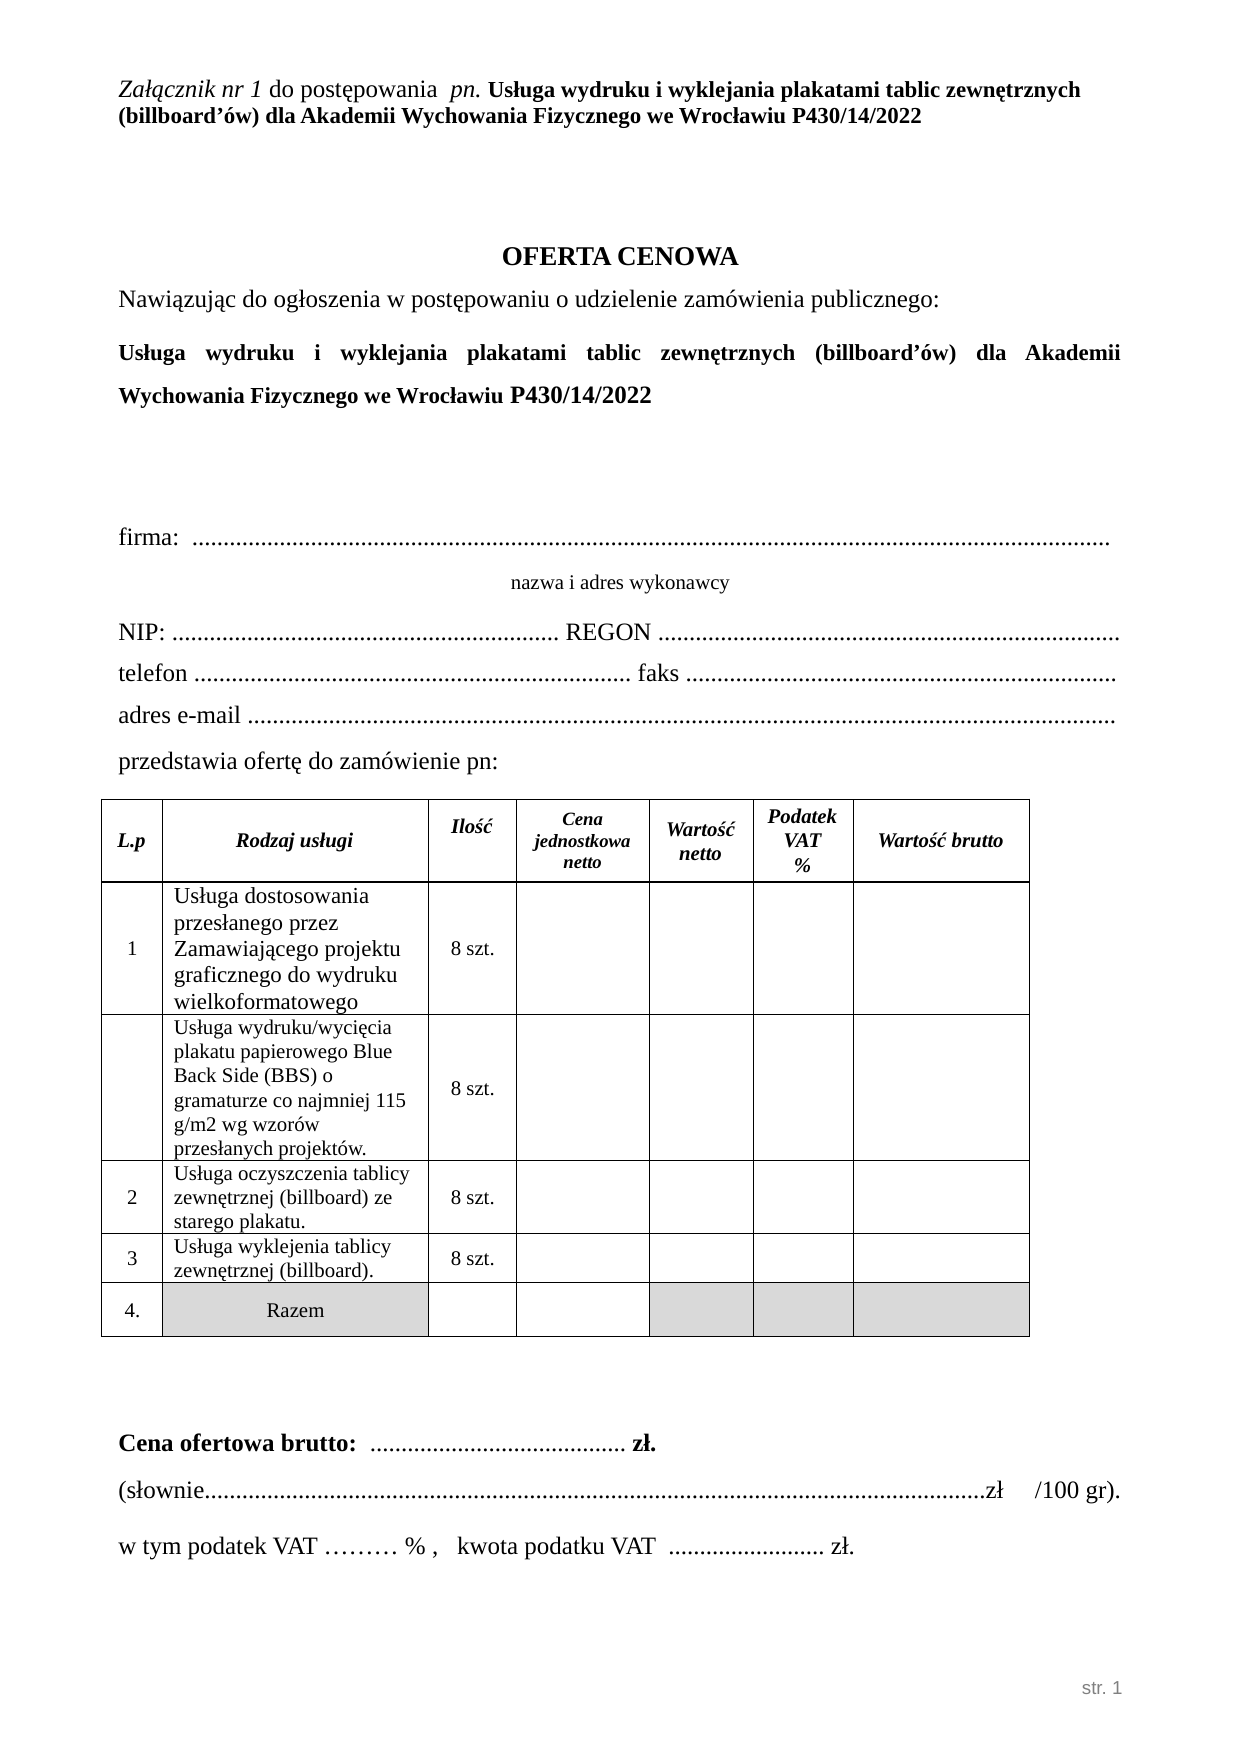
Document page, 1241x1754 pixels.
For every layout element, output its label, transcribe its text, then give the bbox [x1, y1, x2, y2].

table_cell Usługa dostosowania przesłanego przez Zamawiającego projektu graficznego do wydruku wielkoformatowego [163, 883, 428, 1014]
table_cell [517, 1234, 649, 1282]
table_cell [650, 883, 753, 1014]
text OFERTA CENOWA [118, 240, 1122, 271]
table_cell [754, 883, 853, 1014]
text w tym podatek VAT ……… % , kwota podatku VAT ......................... zł. [118, 1531, 1122, 1560]
table_cell [429, 1283, 516, 1336]
table_header Podatek VAT % [754, 800, 853, 881]
table_cell [517, 883, 649, 1014]
table_cell [754, 1161, 853, 1233]
table_cell 8 szt. [429, 1234, 516, 1282]
table_cell [517, 1015, 649, 1160]
table_header Ilość [429, 800, 516, 881]
table_cell [650, 1015, 753, 1160]
table_cell Razem [163, 1283, 428, 1336]
text NIP: .............................................................. REGON .......................................................................... [118, 617, 1122, 646]
table_cell [854, 883, 1029, 1014]
table_cell [854, 1283, 1029, 1336]
table_cell 8 szt. [429, 1015, 516, 1160]
table_cell [854, 1161, 1029, 1233]
table_cell [517, 1283, 649, 1336]
text Cena ofertowa brutto: ......................................... zł. [118, 1428, 1122, 1457]
table_cell 8 szt. [429, 883, 516, 1014]
text Nawiązując do ogłoszenia w postępowaniu o udzielenie zamówienia publicznego: [118, 284, 1122, 312]
table_cell [517, 1161, 649, 1233]
table_cell [854, 1015, 1029, 1160]
table_header Rodzaj usługi [163, 800, 428, 881]
text nazwa i adres wykonawcy [118, 578, 1122, 592]
table_cell Usługa oczyszczenia tablicy zewnętrznej (billboard) ze starego plakatu. [163, 1161, 428, 1233]
table_cell 3 [102, 1234, 162, 1282]
table_cell [650, 1161, 753, 1233]
table_header L.p [102, 800, 162, 881]
table_cell [754, 1015, 853, 1160]
table_cell [650, 1283, 753, 1336]
table_cell [754, 1283, 853, 1336]
table_header Wartość netto [650, 800, 753, 881]
table_cell 1 [102, 883, 162, 1014]
table_cell Usługa wydruku/wycięcia plakatu papierowego Blue Back Side (BBS) o gramaturze co najmniej 115 g/m2 wg wzorów przesłanych projektów. [163, 1015, 428, 1160]
table_header Cena jednostkowa netto [517, 800, 649, 881]
table_cell Usługa wyklejenia tablicy zewnętrznej (billboard). [163, 1234, 428, 1282]
text telefon ...................................................................... faks ..................................................................... [118, 658, 1122, 687]
table_cell [854, 1234, 1029, 1282]
text Usługa wydruku i wyklejania plakatami tablic zewnętrznych (billboard’ów) dla Akademii Wychowania Fizycznego we Wrocławiu P430/14/2022 [118, 339, 1122, 409]
table_cell 8 szt. [429, 1161, 516, 1233]
text firma: ................................................................................................................................................... [118, 436, 1122, 551]
text (słownie.............................................................................................................................zł /100 gr). [118, 1476, 1122, 1504]
table_cell 2 [102, 1161, 162, 1233]
table_cell [102, 1015, 162, 1160]
table_cell 4. [102, 1283, 162, 1336]
table_cell [754, 1234, 853, 1282]
text przedstawia ofertę do zamówienie pn: [118, 746, 1122, 775]
table_header Wartość brutto [854, 800, 1029, 881]
table_cell [650, 1234, 753, 1282]
text adres e-mail ........................................................................................................................................... [118, 700, 1122, 728]
